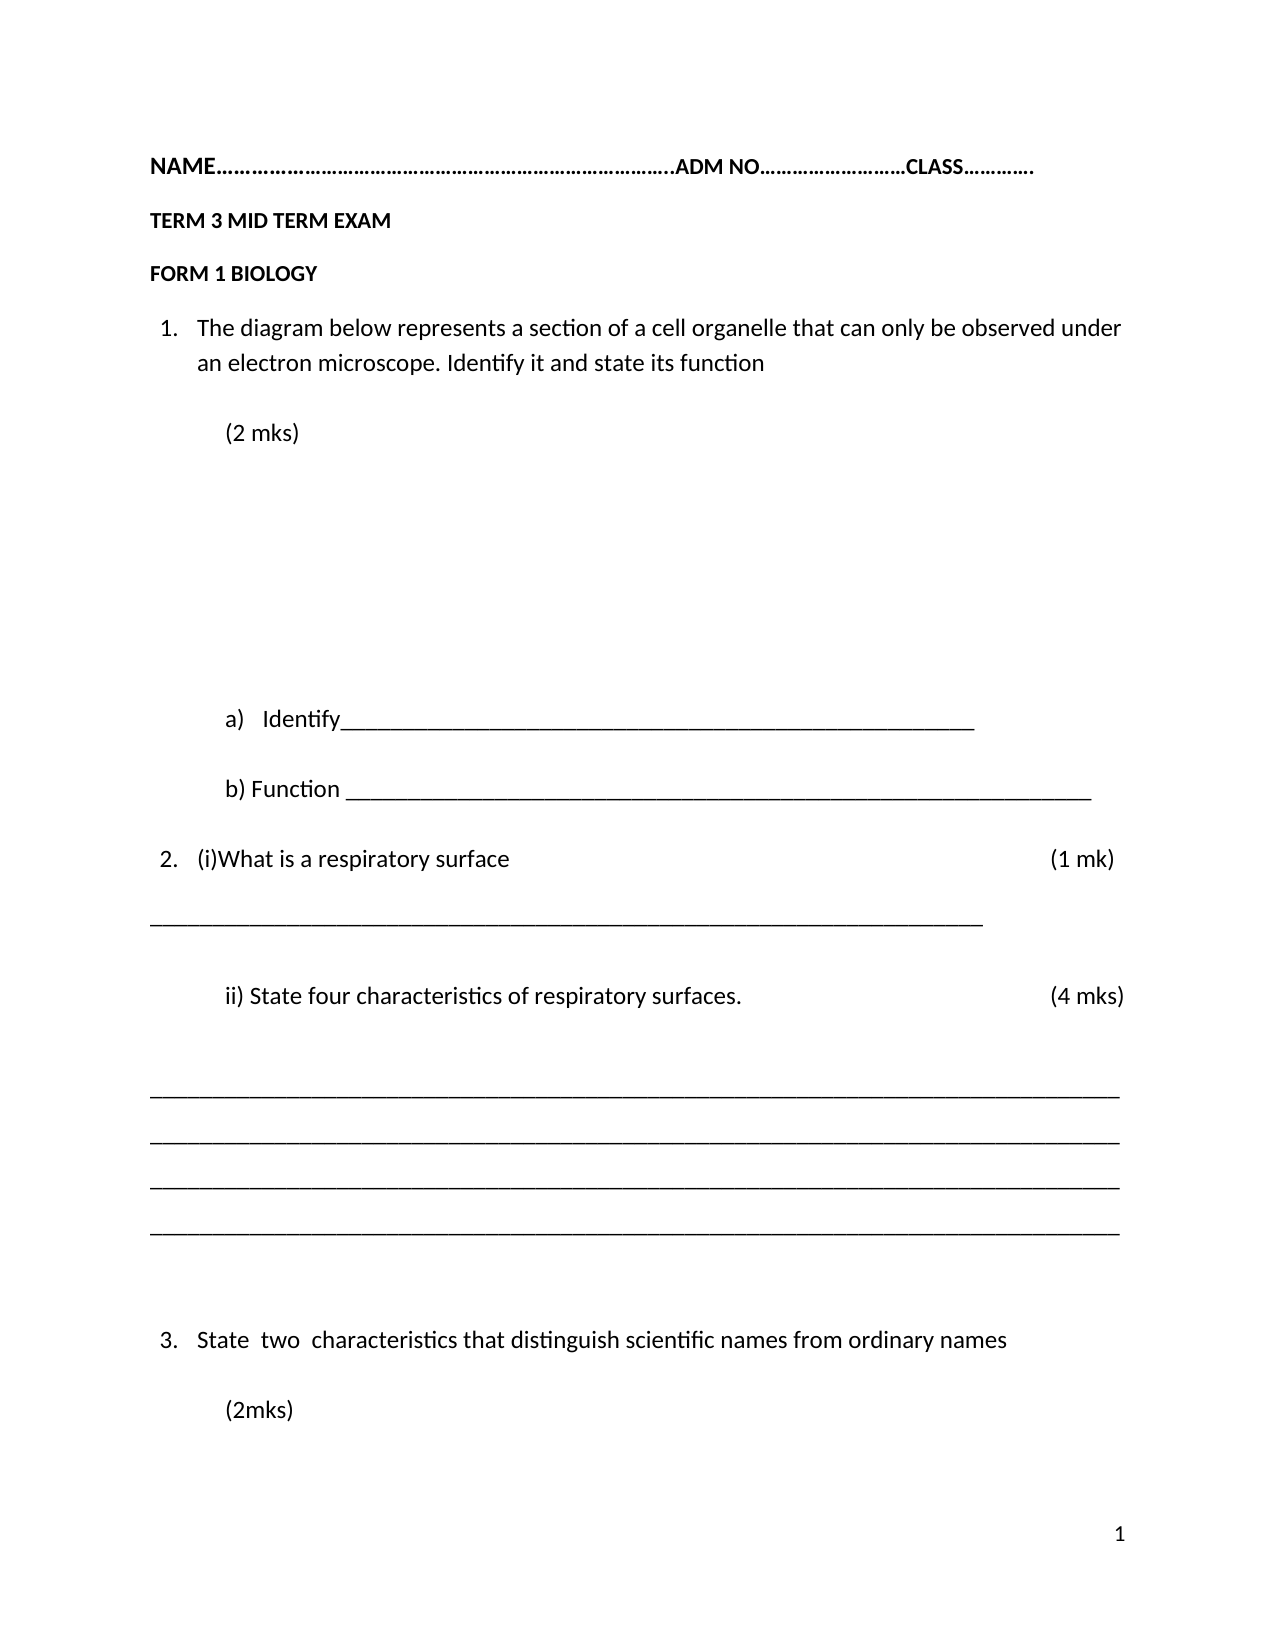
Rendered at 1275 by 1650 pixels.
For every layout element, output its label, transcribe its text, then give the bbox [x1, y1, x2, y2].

text FORM 1 BIOLOGY [150, 259, 1125, 287]
list ii) State four characteristics of respiratory surfaces. (4 mks) [225, 980, 1125, 1011]
text ____________________________________________________________________________________________________________________________________________________________ [150, 1162, 1125, 1239]
list State two characteristics that distinguish scientific names from ordinary names (2mks) [159, 1324, 1125, 1459]
text TERM 3 MID TERM EXAM [150, 206, 1125, 234]
text NAME………………………………………………………………………..ADM NO………………………CLASS…………. [150, 150, 1125, 181]
list Identify___________________________________________________ [225, 703, 1125, 734]
text ____________________________________________________________________________________________________________________________________________________________ [150, 1071, 1125, 1147]
list The diagram below represents a section of a cell organelle that can only be observed under an electron microscope. Identify it and state its function (2 mks) [159, 312, 1125, 447]
list (i)What is a respiratory surface (1 mk) [159, 843, 1125, 874]
text ___________________________________________________________________ [150, 899, 1125, 930]
list b) Function ____________________________________________________________ [225, 773, 1125, 804]
